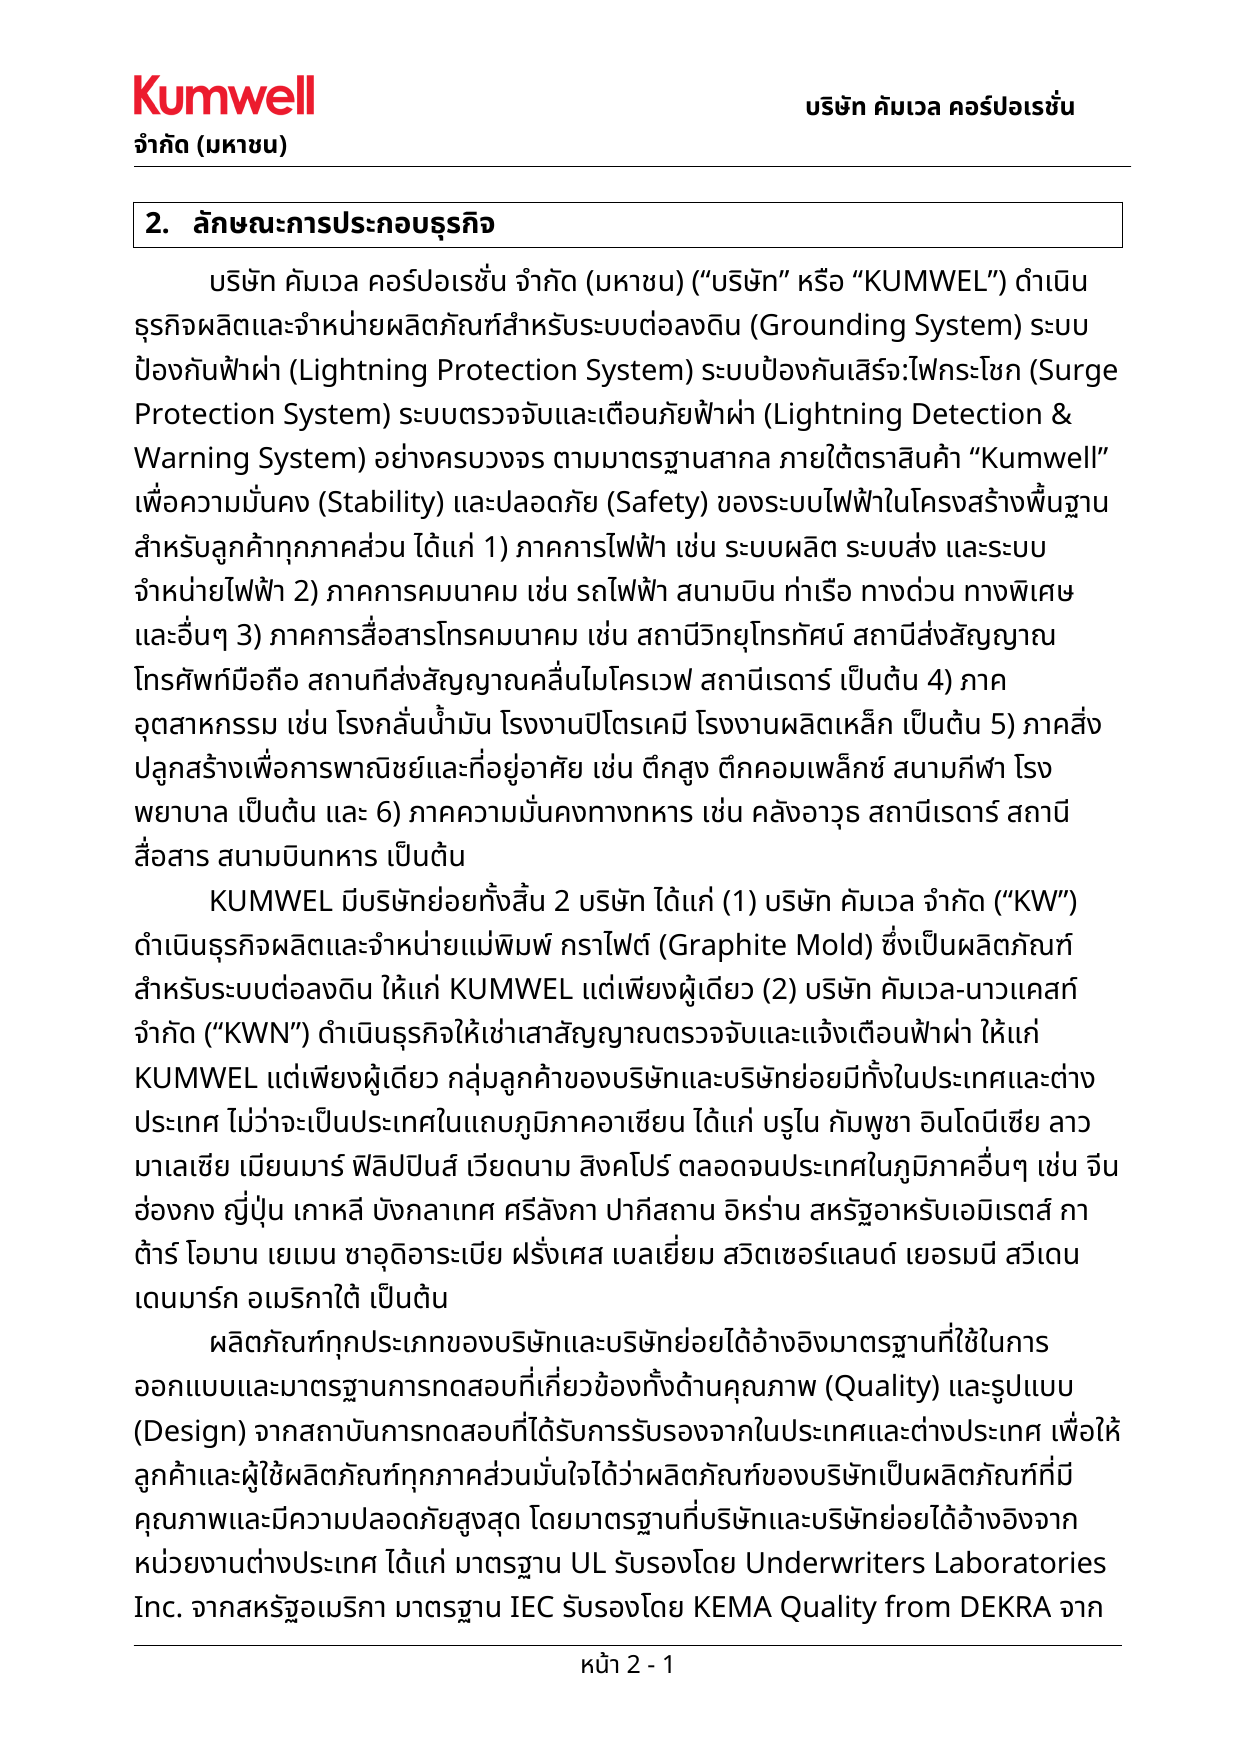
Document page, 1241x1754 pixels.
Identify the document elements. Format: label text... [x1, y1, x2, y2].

text บริษัท คัมเวล คอร์ปอเรชั่น จำกัด (มหาชน) (“บริษัท” หรือ “KUMWEL”) ดำเนินธุรกิจผลิตและจำหน่ายผลิตภัณฑ์สำหรับระบบต่อลงดิน (Grounding System) ระบบป้องกันฟ้าผ่า (Lightning Protection System) ระบบป้องกันเสิร์จ:ไฟกระโชก (Surge Protection System) ระบบตรวจจับและเตือนภัยฟ้าผ่า (Lightning Detection & Warning System) อย่างครบวงจร ตามมาตรฐานสากล ภายใต้ตราสินค้า “Kumwell” เพื่อความมั่นคง (Stability) และปลอดภัย (Safety) ของระบบไฟฟ้าในโครงสร้างพื้นฐานสำหรับลูกค้าทุกภาคส่วน ได้แก่ 1) ภาคการไฟฟ้า เช่น ระบบผลิต ระบบส่ง และระบบจำหน่ายไฟฟ้า 2) ภาคการคมนาคม เช่น รถไฟฟ้า สนามบิน ท่าเรือ ทางด่วน ทางพิเศษ และอื่นๆ 3) ภาคการสื่อสารโทรคมนาคม เช่น สถานีวิทยุโทรทัศน์ สถานีส่งสัญญาณโทรศัพท์มือถือ สถานทีส่งสัญญาณคลื่นไมโครเวฟ สถานีเรดาร์ เป็นต้น 4) ภาคอุตสาหกรรม เช่น โรงกลั่นน้ำมัน โรงงานปิโตรเคมี โรงงานผลิตเหล็ก เป็นต้น 5) ภาคสิ่งปลูกสร้างเพื่อการพาณิชย์และที่อยู่อาศัย เช่น ตึกสูง ตึกคอมเพล็กซ์ สนามกีฬา โรงพยาบาล เป็นต้น และ 6) ภาคความมั่นคงทางทหาร เช่น คลังอาวุธ สถานีเรดาร์ สถานีสื่อสาร สนามบินทหาร เป็นต้น [133, 260, 1122, 880]
picture [133, 75, 315, 116]
text KUMWEL มีบริษัทย่อยทั้งสิ้น 2 บริษัท ได้แก่ (1) บริษัท คัมเวล จำกัด (“KW”) ดำเนินธุรกิจผลิตและจำหน่ายแม่พิมพ์ กราไฟต์ (Graphite Mold) ซึ่งเป็นผลิตภัณฑ์สำหรับระบบต่อลงดิน ให้แก่ KUMWEL แต่เพียงผู้เดียว (2) บริษัท คัมเวล-นาวแคสท์ จำกัด (“KWN”) ดำเนินธุรกิจให้เช่าเสาสัญญาณตรวจจับและแจ้งเตือนฟ้าผ่า ให้แก่ KUMWEL แต่เพียงผู้เดียว กลุ่มลูกค้าของบริษัทและบริษัทย่อยมีทั้งในประเทศและต่างประเทศ ไม่ว่าจะเป็นประเทศในแถบภูมิภาคอาเซียน ได้แก่ บรูไน กัมพูชา อินโดนีเซีย ลาว มาเลเซีย เมียนมาร์ ฟิลิปปินส์ เวียดนาม สิงคโปร์ ตลอดจนประเทศในภูมิภาคอื่นๆ เช่น จีน ฮ่องกง ญี่ปุ่น เกาหลี บังกลาเทศ ศรีลังกา ปากีสถาน อิหร่าน สหรัฐอาหรับเอมิเรตส์ กาต้าร์ โอมาน เยเมน ซาอุดิอาระเบีย ฝรั่งเศส เบลเยี่ยม สวิตเซอร์แลนด์ เยอรมนี สวีเดน เดนมาร์ก อเมริกาใต้ เป็นต้น [133, 880, 1122, 1321]
table_header 2. ลักษณะการประกอบธุรกิจ [134, 203, 1122, 247]
